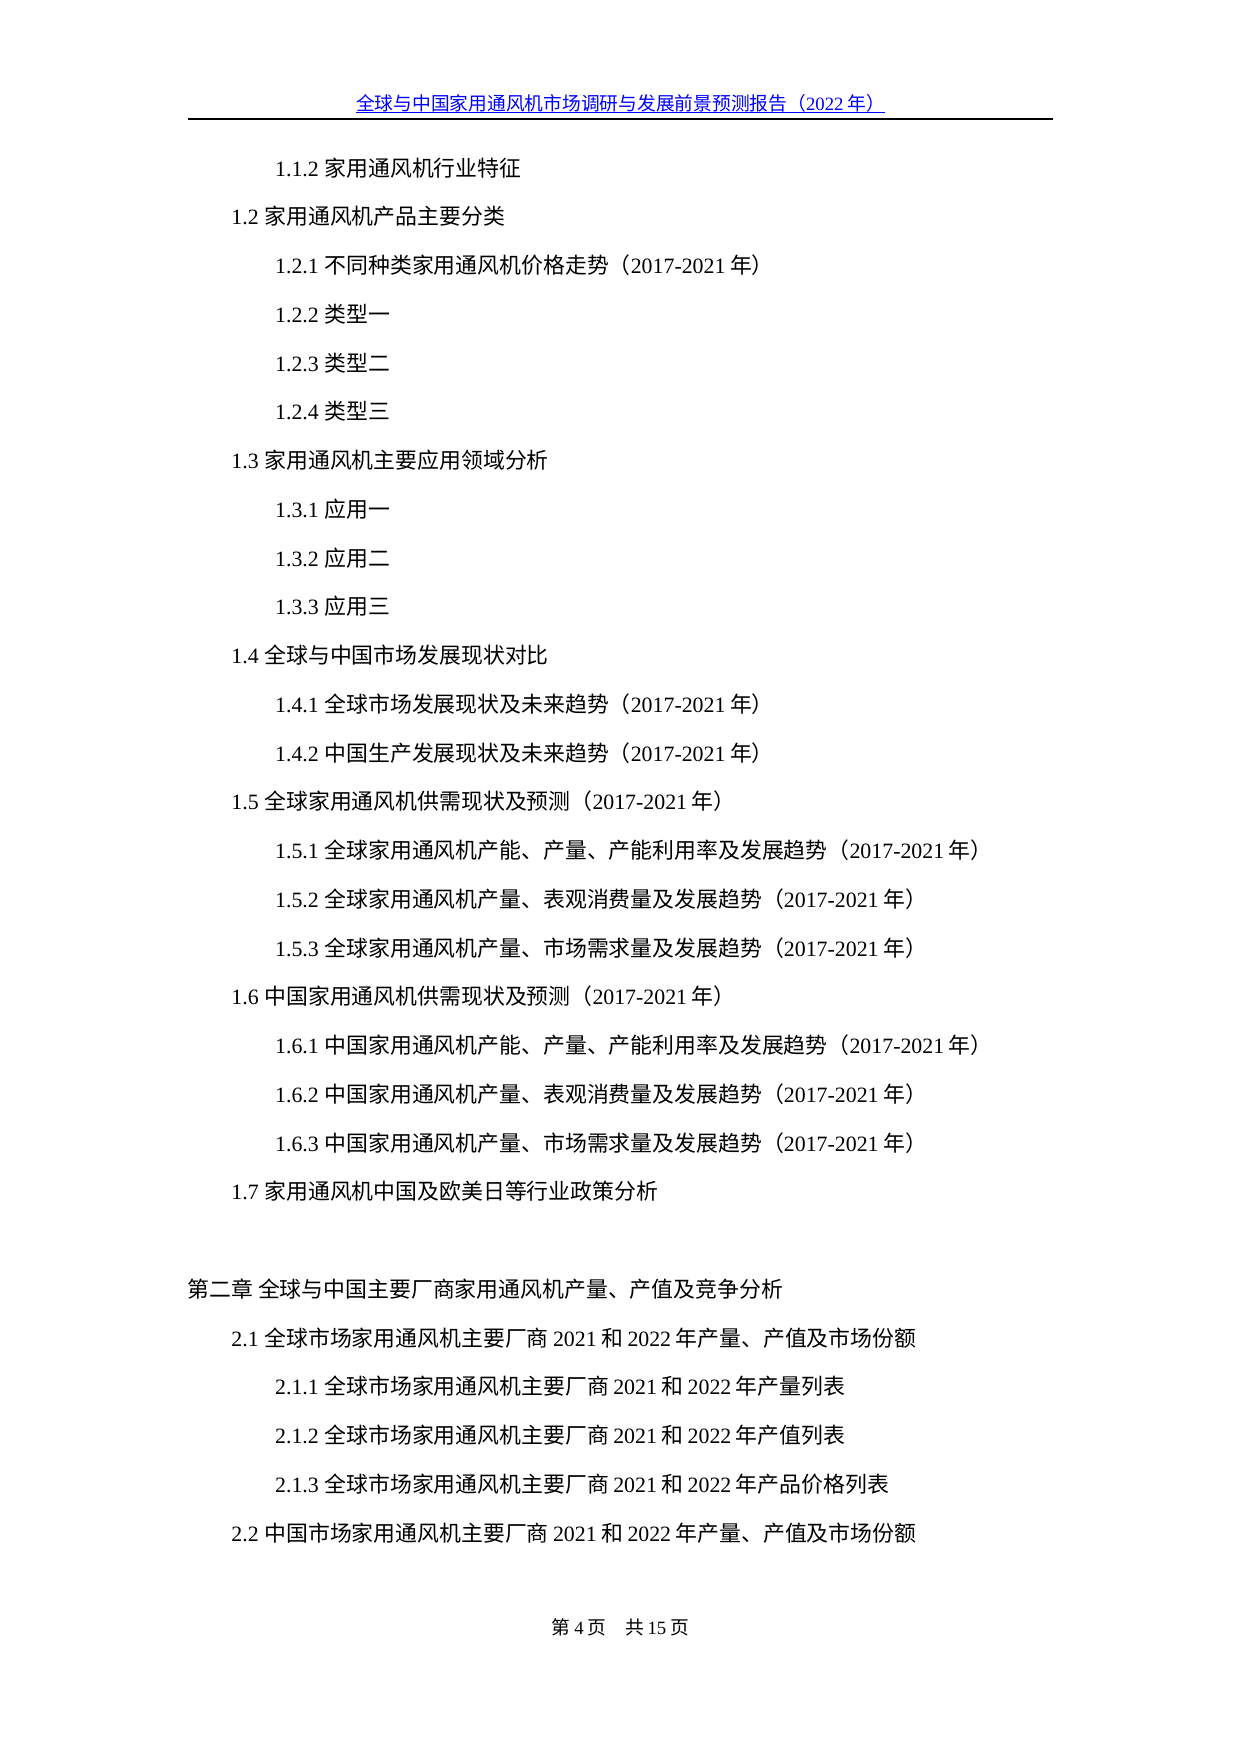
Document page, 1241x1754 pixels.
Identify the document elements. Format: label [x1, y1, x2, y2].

text [187, 150, 1053, 1548]
